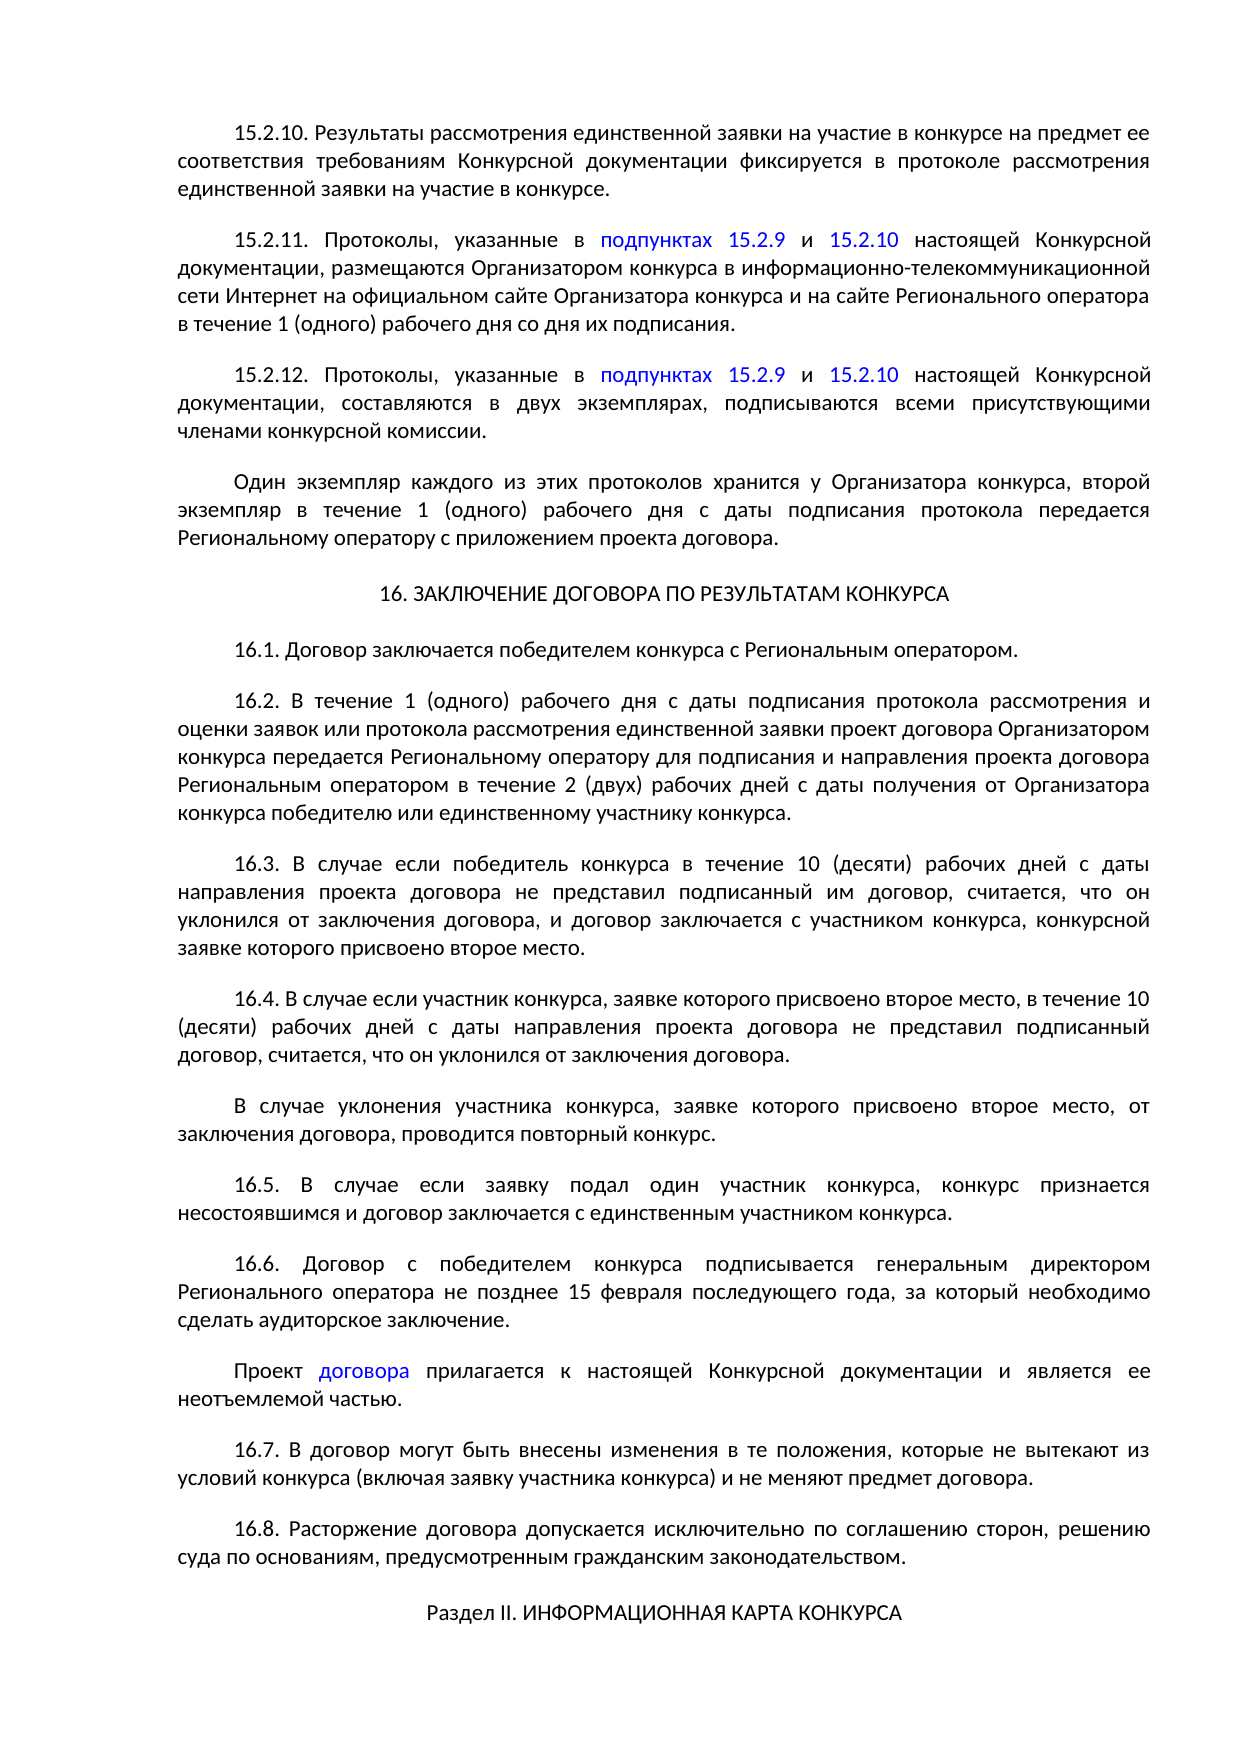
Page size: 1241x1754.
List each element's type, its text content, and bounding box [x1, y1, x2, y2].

text 15.2.11. Протоколы, указанные в подпунктах 15.2.9 и 15.2.10 настоящей Конкурсной документации, размещаются Организатором конкурса в информационно-телекоммуникационной сети Интернет на официальном сайте Организатора конкурса и на сайте Регионального оператора в течение 1 (одного) рабочего дня со дня их подписания. [177, 225, 1152, 337]
text 15.2.10. Результаты рассмотрения единственной заявки на участие в конкурсе на предмет ее соответствия требованиям Конкурсной документации фиксируется в протоколе рассмотрения единственной заявки на участие в конкурсе. [177, 118, 1152, 202]
text 16.5. В случае если заявку подал один участник конкурса, конкурс признается несостоявшимся и договор заключается с единственным участником конкурса. [177, 1170, 1152, 1226]
text 16.7. В договор могут быть внесены изменения в те положения, которые не вытекают из условий конкурса (включая заявку участника конкурса) и не меняют предмет договора. [177, 1435, 1152, 1491]
text 16.6. Договор с победителем конкурса подписывается генеральным директором Регионального оператора не позднее 15 февраля последующего года, за который необходимо сделать аудиторское заключение. [177, 1249, 1152, 1333]
text В случае уклонения участника конкурса, заявке которого присвоено второе место, от заключения договора, проводится повторный конкурс. [177, 1091, 1152, 1147]
text 15.2.12. Протоколы, указанные в подпунктах 15.2.9 и 15.2.10 настоящей Конкурсной документации, составляются в двух экземплярах, подписываются всеми присутствующими членами конкурсной комиссии. [177, 360, 1152, 444]
text Раздел II. ИНФОРМАЦИОННАЯ КАРТА КОНКУРСА [177, 1598, 1152, 1626]
text 16. ЗАКЛЮЧЕНИЕ ДОГОВОРА ПО РЕЗУЛЬТАТАМ КОНКУРСА [177, 579, 1152, 607]
text 16.3. В случае если победитель конкурса в течение 10 (десяти) рабочих дней с даты направления проекта договора не представил подписанный им договор, считается, что он уклонился от заключения договора, и договор заключается с участником конкурса, конкурсной заявке которого присвоено второе место. [177, 849, 1152, 961]
text 16.8. Расторжение договора допускается исключительно по соглашению сторон, решению суда по основаниям, предусмотренным гражданским законодательством. [177, 1514, 1152, 1570]
text 16.4. В случае если участник конкурса, заявке которого присвоено второе место, в течение 10 (десяти) рабочих дней с даты направления проекта договора не представил подписанный договор, считается, что он уклонился от заключения договора. [177, 984, 1152, 1068]
text Один экземпляр каждого из этих протоколов хранится у Организатора конкурса, второй экземпляр в течение 1 (одного) рабочего дня с даты подписания протокола передается Региональному оператору с приложением проекта договора. [177, 467, 1152, 551]
text 16.1. Договор заключается победителем конкурса с Региональным оператором. [177, 635, 1152, 663]
text Проект договора прилагается к настоящей Конкурсной документации и является ее неотъемлемой частью. [177, 1356, 1152, 1412]
text 16.2. В течение 1 (одного) рабочего дня с даты подписания протокола рассмотрения и оценки заявок или протокола рассмотрения единственной заявки проект договора Организатором конкурса передается Региональному оператору для подписания и направления проекта договора Региональным оператором в течение 2 (двух) рабочих дней с даты получения от Организатора конкурса победителю или единственному участнику конкурса. [177, 686, 1152, 826]
